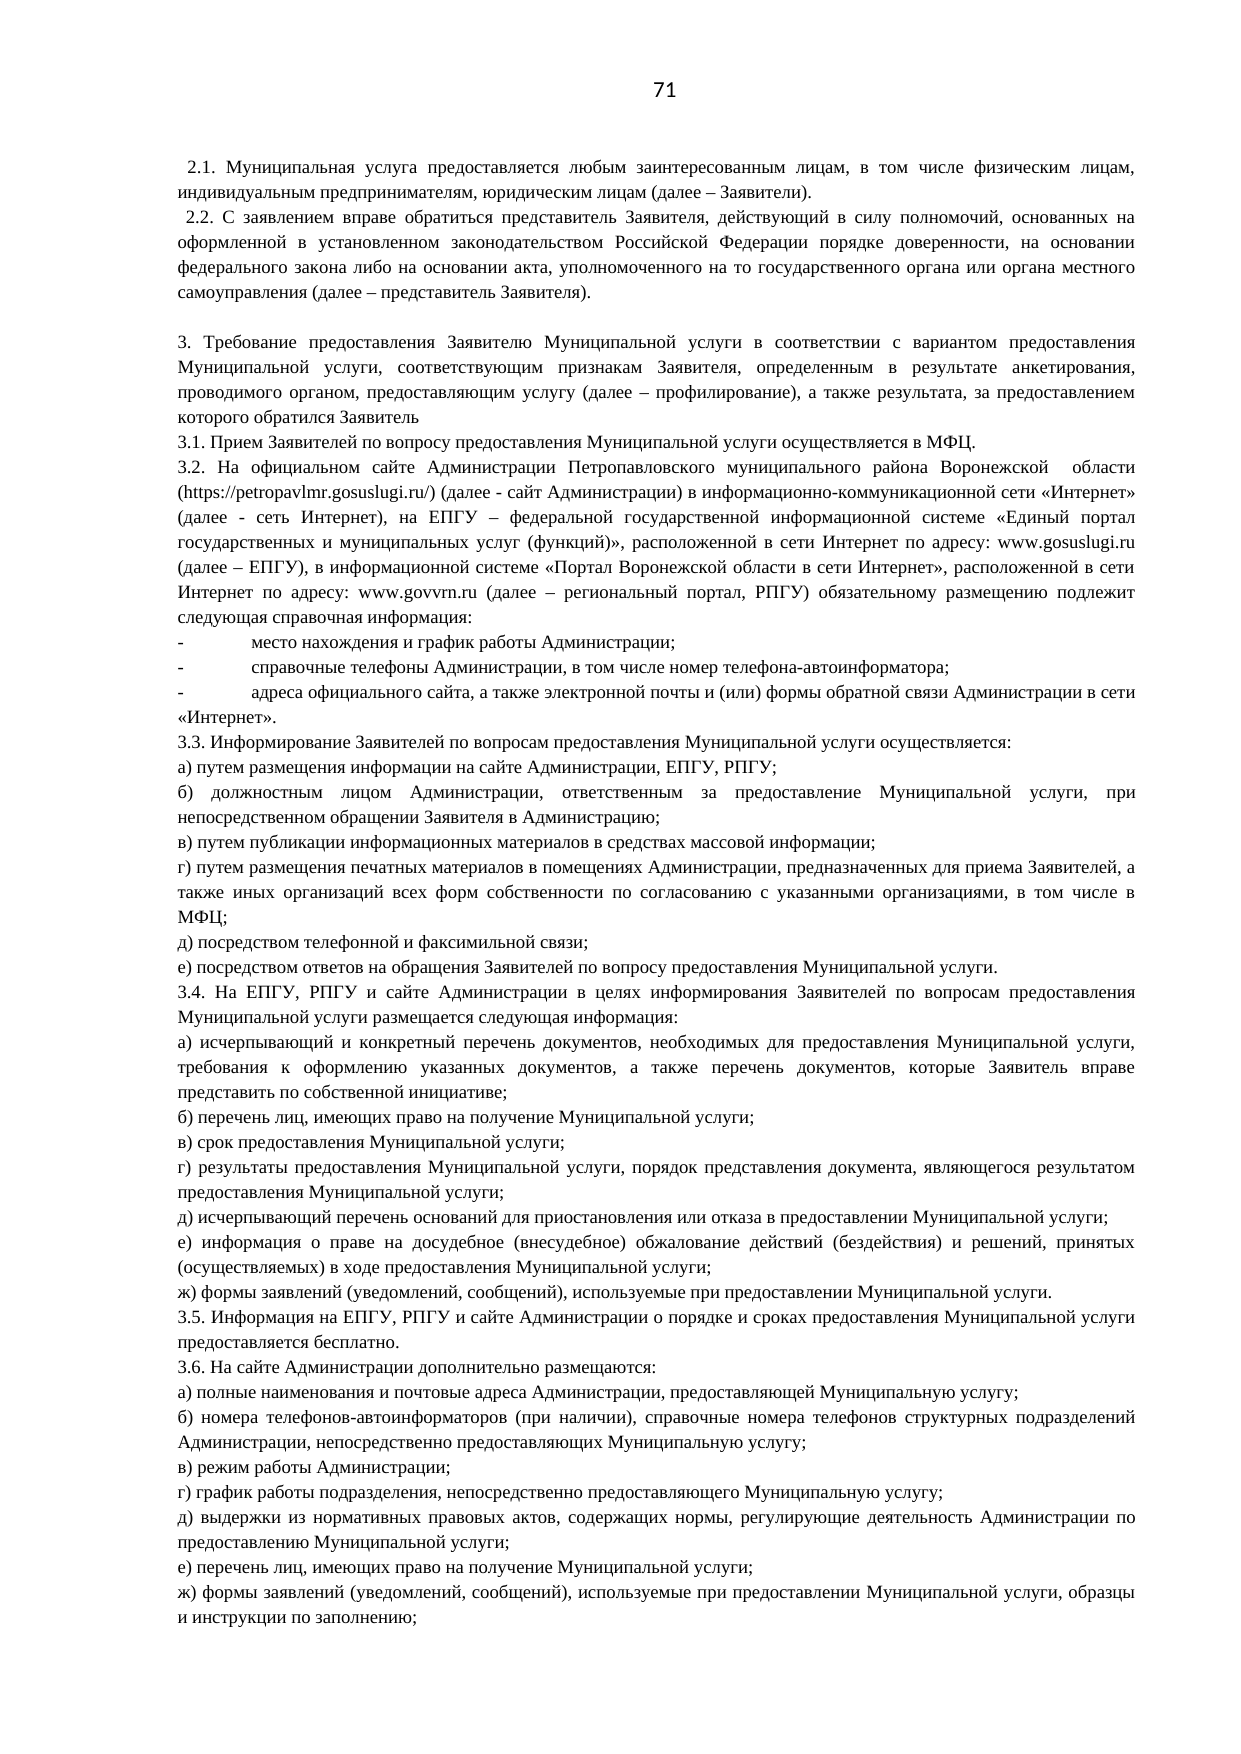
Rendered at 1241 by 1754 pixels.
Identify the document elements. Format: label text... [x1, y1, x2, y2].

text е) посредством ответов на обращения Заявителей по вопросу предоставления Муниципальной услуги. [177, 956, 1137, 978]
text е) перечень лиц, имеющих право на получение Муниципальной услуги; [177, 1556, 1137, 1578]
text д) исчерпывающий перечень оснований для приостановления или отказа в предоставлении Муниципальной услуги; [177, 1206, 1137, 1228]
text а) путем размещения информации на сайте Администрации, ЕПГУ, РПГУ; [177, 756, 1137, 778]
text в) режим работы Администрации; [177, 1456, 1137, 1478]
text б) должностным лицом Администрации, ответственным за предоставление Муниципальной услуги, при непосредственном обращении Заявителя в Администрацию; [177, 781, 1137, 828]
text б) номера телефонов-автоинформаторов (при наличии), справочные номера телефонов структурных подразделений Администрации, непосредственно предоставляющих Муниципальную услугу; [177, 1406, 1137, 1453]
text б) перечень лиц, имеющих право на получение Муниципальной услуги; [177, 1106, 1137, 1128]
text а) полные наименования и почтовые адреса Администрации, предоставляющей Муниципальную услугу; [177, 1381, 1137, 1403]
text г) результаты предоставления Муниципальной услуги, порядок представления документа, являющегося результатом предоставления Муниципальной услуги; [177, 1156, 1137, 1203]
text в) срок предоставления Муниципальной услуги; [177, 1131, 1137, 1153]
text ж) формы заявлений (уведомлений, сообщений), используемые при предоставлении Муниципальной услуги. [177, 1281, 1137, 1303]
text а) исчерпывающий и конкретный перечень документов, необходимых для предоставления Муниципальной услуги, требования к оформлению указанных документов, а также перечень документов, которые Заявитель вправе представить по собственной инициативе; [177, 1031, 1137, 1103]
text - справочные телефоны Администрации, в том числе номер телефона-автоинформатора; [177, 656, 1137, 678]
text 2.2. С заявлением вправе обратиться представитель Заявителя, действующий в силу полномочий, основанных на оформленной в установленном законодательством Российской Федерации порядке доверенности, на основании федерального закона либо на основании акта, уполномоченного на то государственного органа или органа местного самоуправления (далее – представитель Заявителя). [177, 206, 1137, 303]
text г) путем размещения печатных материалов в помещениях Администрации, предназначенных для приема Заявителей, а также иных организаций всех форм собственности по согласованию с указанными организациями, в том числе в МФЦ; [177, 856, 1137, 928]
text 2.1. Муниципальная услуга предоставляется любым заинтересованным лицам, в том числе физическим лицам, индивидуальным предпринимателям, юридическим лицам (далее – Заявители). [177, 156, 1137, 203]
text - адреса официального сайта, а также электронной почты и (или) формы обратной связи Администрации в сети «Интернет». [177, 681, 1137, 728]
text 3.1. Прием Заявителей по вопросу предоставления Муниципальной услуги осуществляется в МФЦ. [177, 431, 1137, 453]
text г) график работы подразделения, непосредственно предоставляющего Муниципальную услугу; [177, 1481, 1137, 1503]
text 3.2. На официальном сайте Администрации Петропавловского муниципального района Воронежской области (https://petropavlmr.gosuslugi.ru/) (далее - сайт Администрации) в информационно-коммуникационной сети «Интернет» (далее - сеть Интернет), на ЕПГУ – федеральной государственной информационной системе «Единый портал государственных и муниципальных услуг (функций)», расположенной в сети Интернет по адресу: www.gosuslugi.ru (далее – ЕПГУ), в информационной системе «Портал Воронежской области в сети Интернет», расположенной в сети Интернет по адресу: www.govvrn.ru (далее – региональный портал, РПГУ) обязательному размещению подлежит следующая справочная информация: [177, 456, 1137, 628]
text ж) формы заявлений (уведомлений, сообщений), используемые при предоставлении Муниципальной услуги, образцы и инструкции по заполнению; [177, 1581, 1137, 1628]
text - место нахождения и график работы Администрации; [177, 631, 1137, 653]
text 3.4. На ЕПГУ, РПГУ и сайте Администрации в целях информирования Заявителей по вопросам предоставления Муниципальной услуги размещается следующая информация: [177, 981, 1137, 1028]
text в) путем публикации информационных материалов в средствах массовой информации; [177, 831, 1137, 853]
text е) информация о праве на досудебное (внесудебное) обжалование действий (бездействия) и решений, принятых (осуществляемых) в ходе предоставления Муниципальной услуги; [177, 1231, 1137, 1278]
text 3.3. Информирование Заявителей по вопросам предоставления Муниципальной услуги осуществляется: [177, 731, 1137, 753]
text 3. Требование предоставления Заявителю Муниципальной услуги в соответствии с вариантом предоставления Муниципальной услуги, соответствующим признакам Заявителя, определенным в результате анкетирования, проводимого органом, предоставляющим услугу (далее – профилирование), а также результата, за предоставлением которого обратился Заявитель [177, 331, 1137, 428]
text д) выдержки из нормативных правовых актов, содержащих нормы, регулирующие деятельность Администрации по предоставлению Муниципальной услуги; [177, 1506, 1137, 1553]
text 3.6. На сайте Администрации дополнительно размещаются: [177, 1356, 1137, 1378]
text 3.5. Информация на ЕПГУ, РПГУ и сайте Администрации о порядке и сроках предоставления Муниципальной услуги предоставляется бесплатно. [177, 1306, 1137, 1353]
text д) посредством телефонной и факсимильной связи; [177, 931, 1137, 953]
